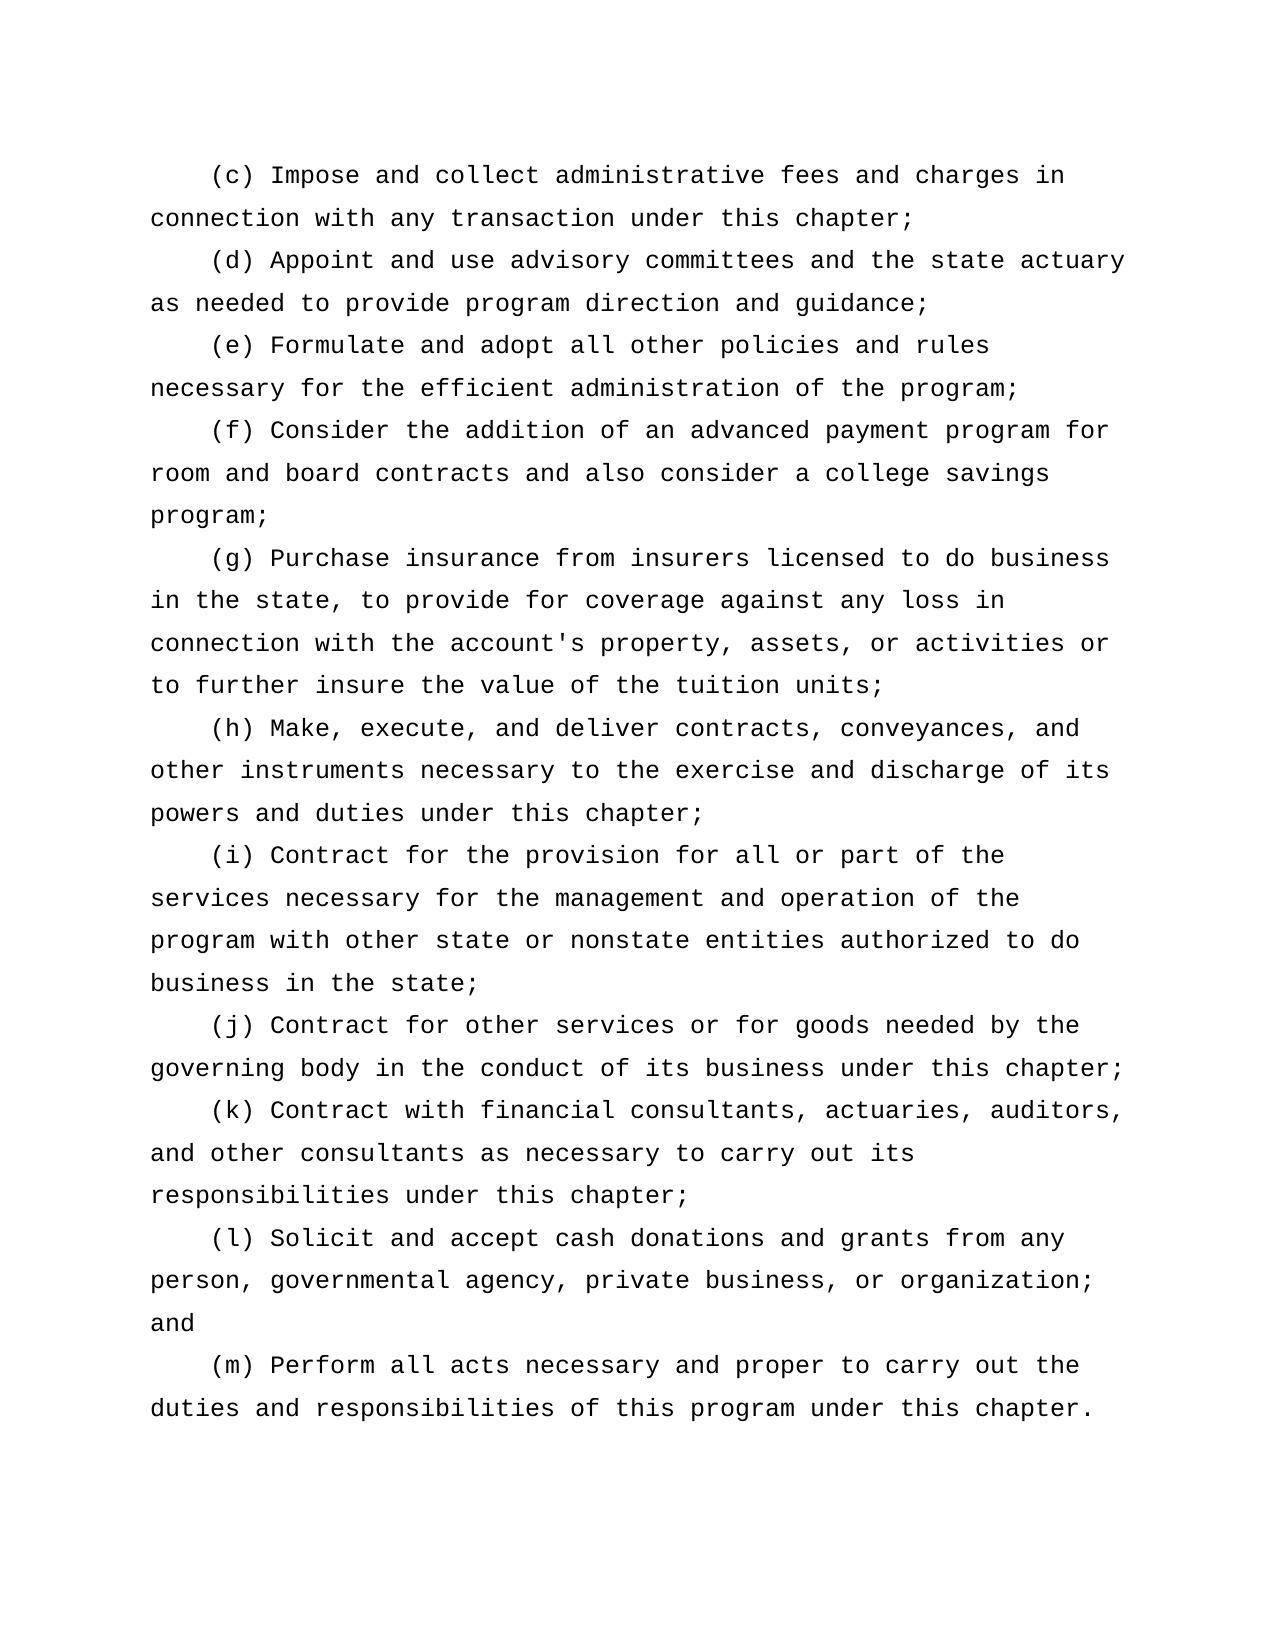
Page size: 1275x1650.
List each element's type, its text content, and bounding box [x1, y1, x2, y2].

text (c) Impose and collect administrative fees and charges in connection with any transaction under this chapter; [150, 150, 1125, 235]
text (m) Perform all acts necessary and proper to carry out the duties and responsibilities of this program under this chapter. [150, 1340, 1125, 1425]
text (g) Purchase insurance from insurers licensed to do business in the state, to provide for coverage against any loss in connection with the account's property, assets, or activities or to further insure the value of the tuition units; [150, 532, 1125, 702]
text (e) Formulate and adopt all other policies and rules necessary for the efficient administration of the program; [150, 320, 1125, 405]
text (h) Make, execute, and deliver contracts, conveyances, and other instruments necessary to the exercise and discharge of its powers and duties under this chapter; [150, 702, 1125, 830]
text (j) Contract for other services or for goods needed by the governing body in the conduct of its business under this chapter; [150, 1000, 1125, 1085]
text (i) Contract for the provision for all or part of the services necessary for the management and operation of the program with other state or nonstate entities authorized to do business in the state; [150, 830, 1125, 1000]
text (f) Consider the addition of an advanced payment program for room and board contracts and also consider a college savings program; [150, 405, 1125, 532]
text (l) Solicit and accept cash donations and grants from any person, governmental agency, private business, or organization; and [150, 1212, 1125, 1340]
text (k) Contract with financial consultants, actuaries, auditors, and other consultants as necessary to carry out its responsibilities under this chapter; [150, 1085, 1125, 1212]
text (d) Appoint and use advisory committees and the state actuary as needed to provide program direction and guidance; [150, 235, 1125, 320]
